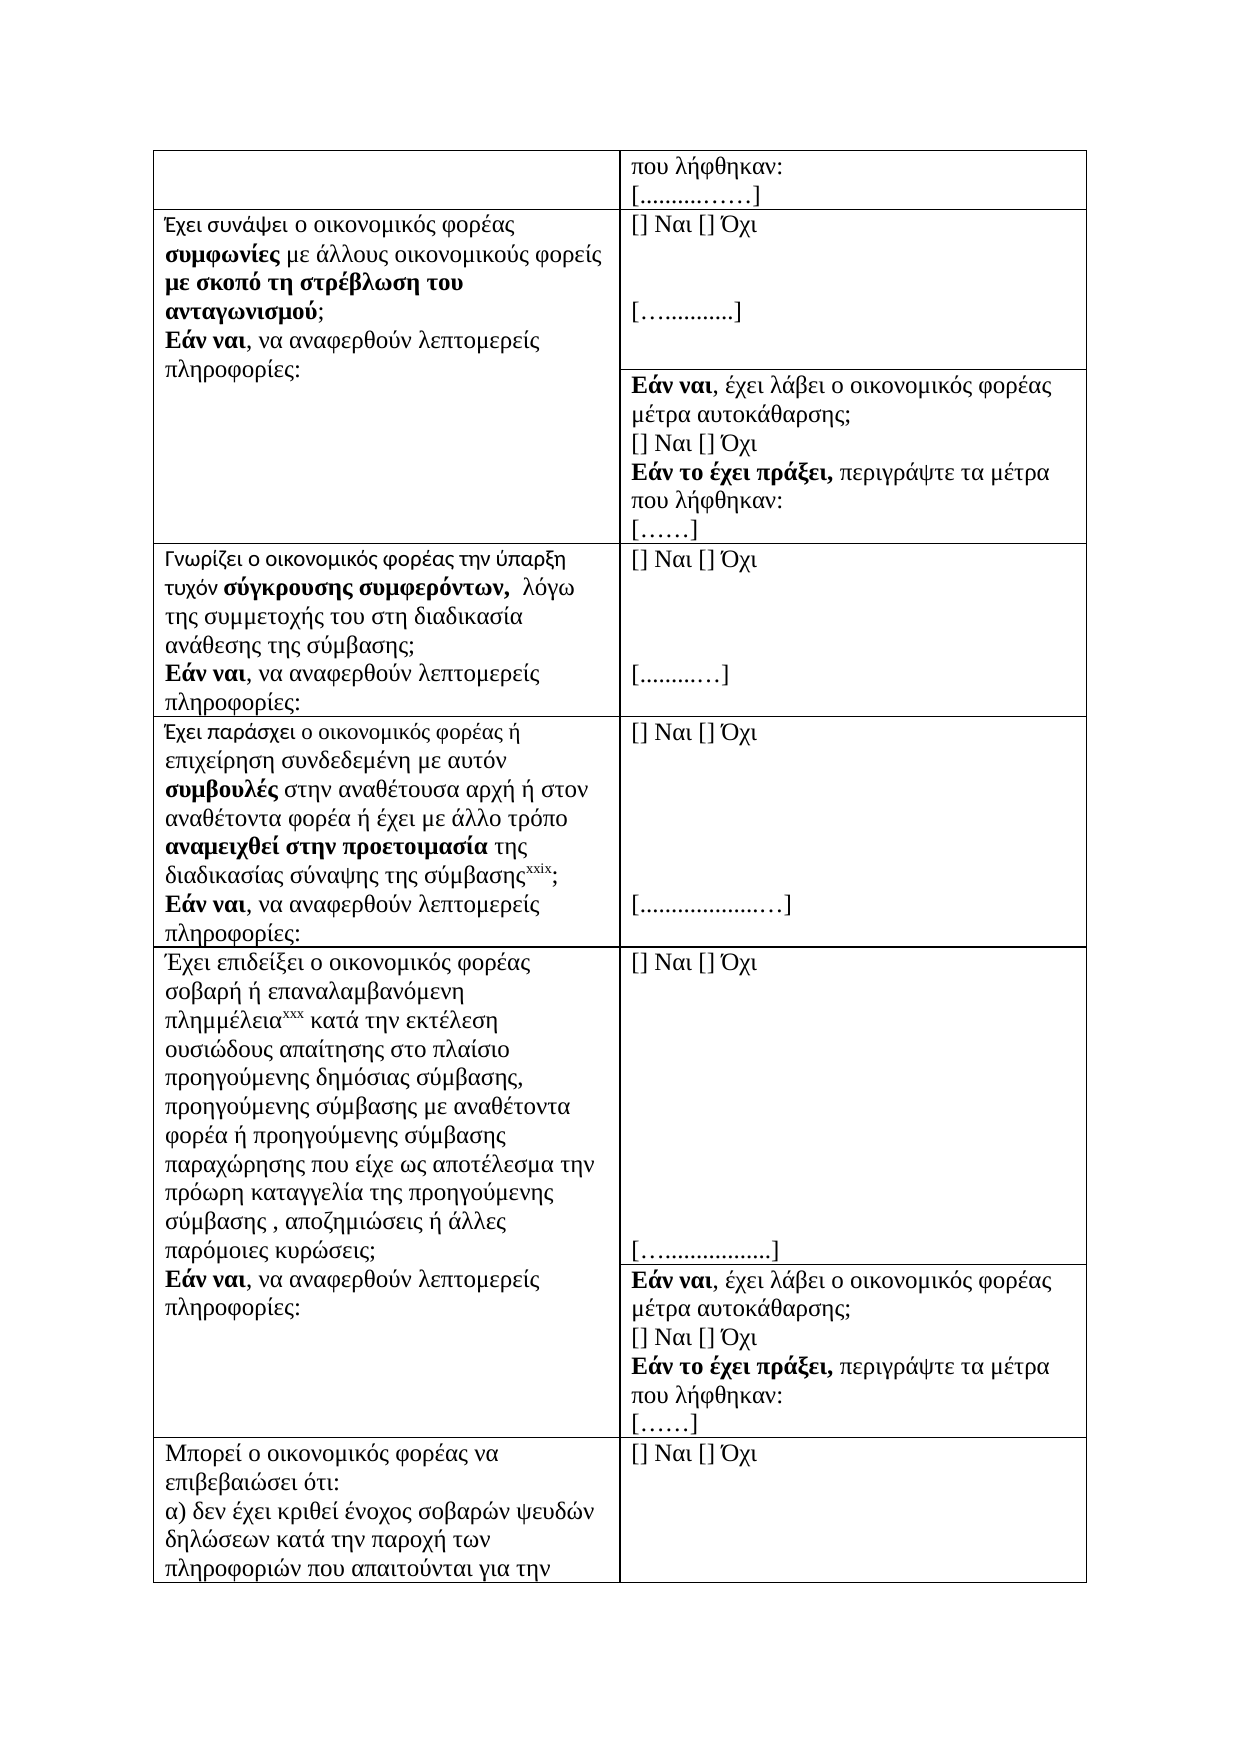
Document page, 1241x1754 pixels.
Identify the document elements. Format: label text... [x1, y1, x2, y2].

table_cell Γνωρίζει ο οικονομικός φορέας την ύπαρξη τυχόν σύγκρουσης συμφερόντων, λόγω της συμμετοχής του στη διαδικασία ανάθεσης της σύμβασης; Εάν ναι, να αναφερθούν λεπτομερείς πληροφορίες: [154, 544, 619, 716]
table_cell Εάν ναι, έχει λάβει ο οικονομικός φορέας μέτρα αυτοκάθαρσης; [] Ναι [] Όχι Εάν το έχει πράξει, περιγράψτε τα μέτρα που λήφθηκαν: [……] [621, 1265, 1086, 1437]
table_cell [621, 151, 1086, 208]
table_cell Εάν ναι, έχει λάβει ο οικονομικός φορέας μέτρα αυτοκάθαρσης; [] Ναι [] Όχι Εάν το έχει πράξει, περιγράψτε τα μέτρα που λήφθηκαν: [……] [621, 370, 1086, 543]
table_cell [] Ναι [] Όχι [.........…] [621, 544, 1086, 716]
table_cell [] Ναι [] Όχι [….................] [621, 948, 1086, 1264]
table_cell Έχει επιδείξει ο οικονομικός φορέας σοβαρή ή επαναλαμβανόμενη πλημμέλεια κατά την εκτέλεση ουσιώδους απαίτησης στο πλαίσιο προηγούμενης δημόσιας σύμβασης, προηγούμενης σύμβασης με αναθέτοντα φορέα ή προηγούμενης σύμβασης παραχώρησης που είχε ως αποτέλεσμα την πρόωρη καταγγελία της προηγούμενης σύμβασης , αποζημιώσεις ή άλλες παρόμοιες κυρώσεις; Εάν ναι, να αναφερθούν λεπτομερείς πληροφορίες: [154, 948, 619, 1437]
table_cell [] Ναι [] Όχι [621, 1438, 1086, 1582]
table_cell [] Ναι [] Όχι […...........] [621, 210, 1086, 369]
table_cell [] Ναι [] Όχι [...................…] [621, 717, 1086, 946]
table_cell Έχει συνάψει ο οικονομικός φορέας συμφωνίες με άλλους οικονομικούς φορείς με σκοπό τη στρέβλωση του ανταγωνισμού; Εάν ναι, να αναφερθούν λεπτομερείς πληροφορίες: [154, 210, 619, 543]
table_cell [154, 1438, 619, 1582]
table_cell Έχει παράσχει ο οικονομικός φορέας ή επιχείρηση συνδεδεμένη με αυτόν συμβουλές στην αναθέτουσα αρχή ή στον αναθέτοντα φορέα ή έχει με άλλο τρόπο αναμειχθεί στην προετοιμασία της διαδικασίας σύναψης της σύμβασης; Εάν ναι, να αναφερθούν λεπτομερείς πληροφορίες: [154, 717, 619, 946]
